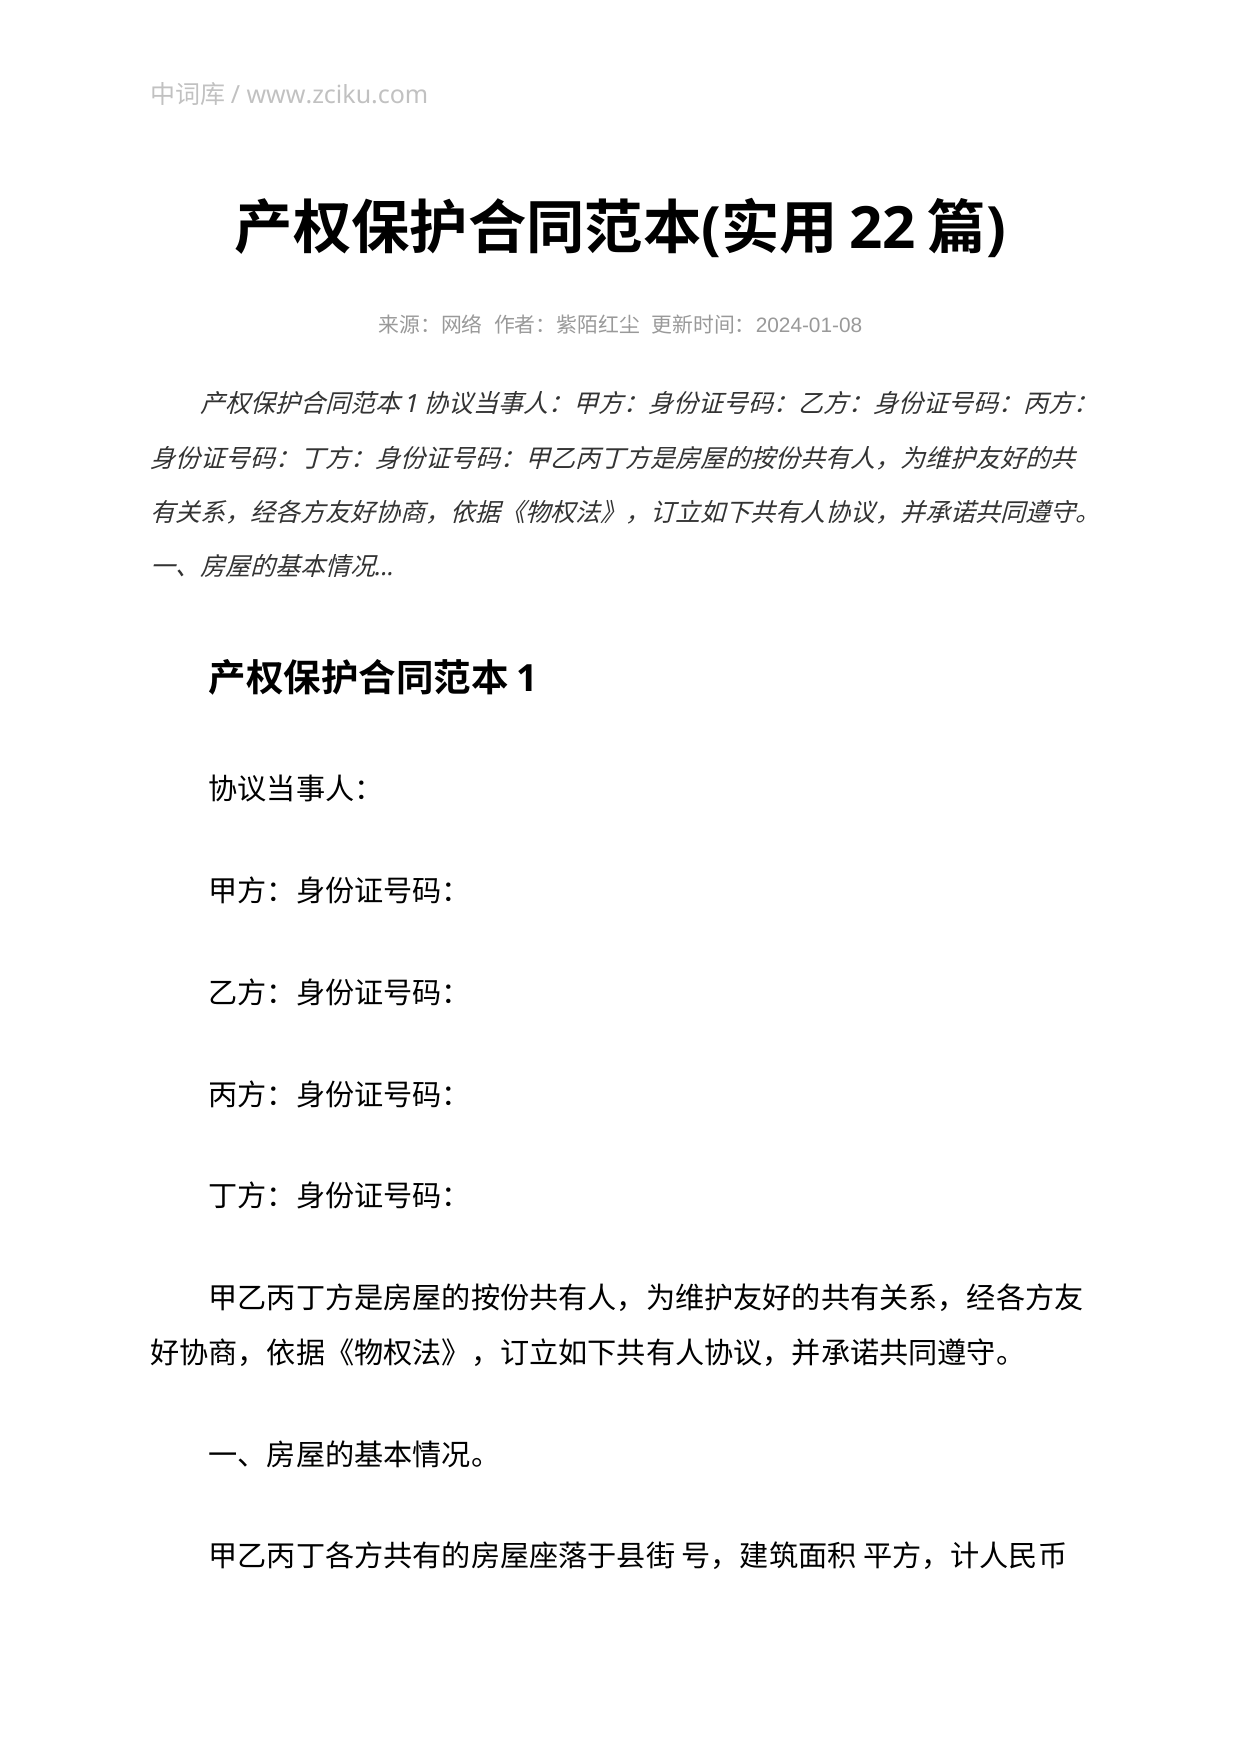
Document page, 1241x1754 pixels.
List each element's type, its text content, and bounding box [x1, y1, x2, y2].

subtitle 产权保护合同范本(实用22篇) [150, 181, 1090, 266]
text 协议当事人： [150, 766, 1090, 808]
text 乙方：身份证号码： [150, 969, 1090, 1012]
text 甲乙丙丁方是房屋的按份共有人，为维护友好的共有关系，经各方友好协商，依据《物权法》，订立如下共有人协议，并承诺共同遵守。 [150, 1274, 1090, 1372]
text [150, 1533, 1090, 1575]
text 一、房屋的基本情况。 [150, 1431, 1090, 1473]
text 丁方：身份证号码： [150, 1173, 1090, 1215]
text 产权保护合同范本1 [150, 648, 1090, 703]
text 甲方：身份证号码： [150, 867, 1090, 910]
text 产权保护合同范本1协议当事人：甲方：身份证号码：乙方：身份证号码：丙方：身份证号码：丁方：身份证号码：甲乙丙丁方是房屋的按份共有人，为维护友好的共有关系，经各方友好协商，依据《物权法》，订立如下共有人协议，并承诺共同遵守。一、房屋的基本情况... [150, 384, 1090, 583]
text 丙方：身份证号码： [150, 1071, 1090, 1113]
text 来源：网络 作者：紫陌红尘 更新时间：2024-01-08 [150, 313, 1090, 337]
